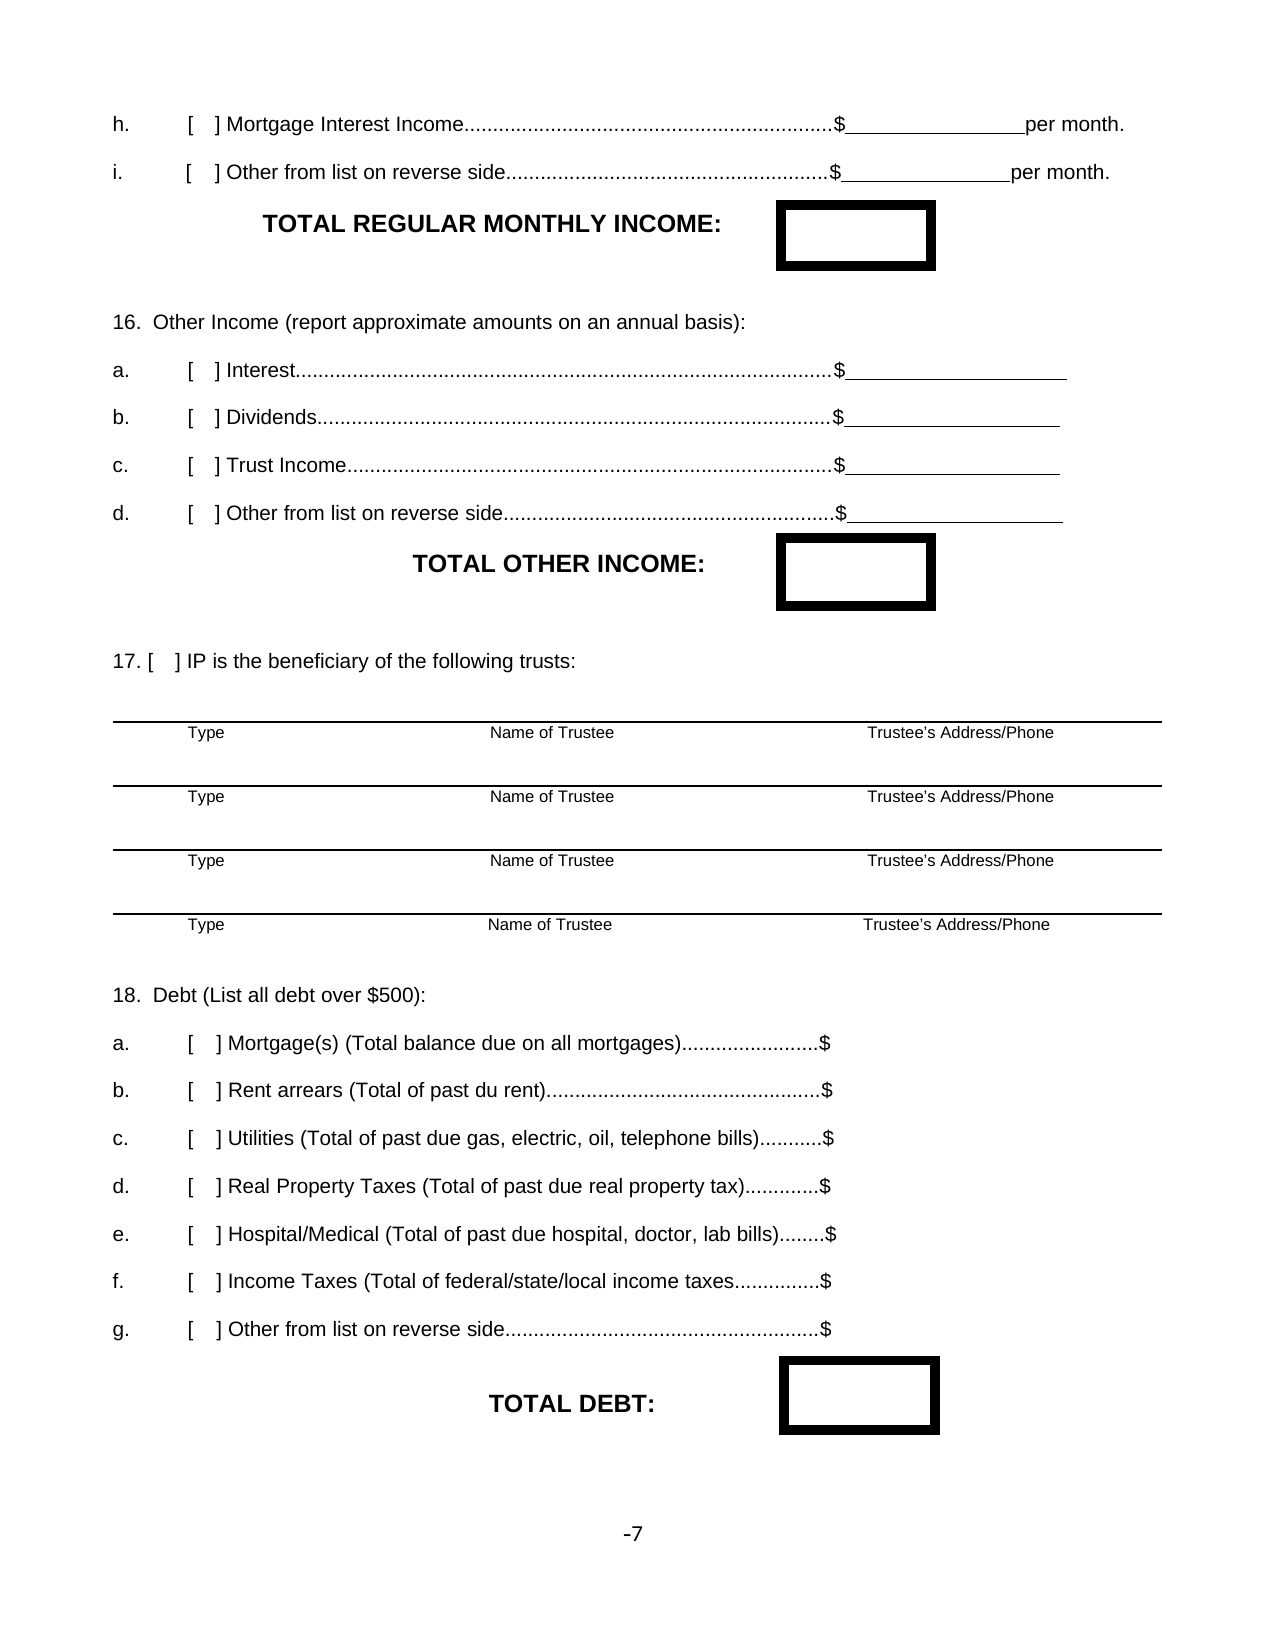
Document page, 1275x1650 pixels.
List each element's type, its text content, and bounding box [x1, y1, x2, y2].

table_cell ] Real Property Taxes (Total of past due real property tax).............$ [205, 1163, 1054, 1211]
text 16. Other Income (report approximate amounts on an annual basis): [112, 310, 1139, 334]
table_cell f. [108, 1258, 159, 1306]
table_cell c. [108, 1115, 159, 1163]
table_cell [ [159, 1211, 205, 1258]
text 18. Debt (List all debt over $500): [112, 983, 1139, 1006]
table_header [ [159, 1023, 205, 1067]
table_cell d. [108, 1163, 159, 1211]
table_cell [ [159, 1306, 205, 1351]
table_cell [ [159, 1163, 205, 1211]
text TOTAL OTHER INCOME: [412, 549, 1139, 578]
table_cell [ [159, 1258, 205, 1306]
table_cell ] Rent arrears (Total of past du rent)................................................$ [205, 1068, 1054, 1115]
text 17. [ ] IP is the beneficiary of the following trusts: [112, 649, 1139, 673]
table_cell ] Hospital/Medical (Total of past due hospital, doctor, lab bills)........$ [205, 1211, 1054, 1258]
text a. [ ] Interest..............................................................................................$ [112, 357, 1139, 381]
table_header a. [108, 1023, 159, 1067]
text TOTAL REGULAR MONTHLY INCOME: [262, 209, 1139, 238]
table_cell b. [108, 1068, 159, 1115]
text TOTAL DEBT: [483, 1389, 660, 1418]
table_cell g. [108, 1306, 159, 1351]
table_cell ] Utilities (Total of past due gas, electric, oil, telephone bills)...........$ [205, 1115, 1054, 1163]
text d. [ ] Other from list on reverse side..........................................................$ [112, 501, 1139, 524]
table_cell ] Other from list on reverse side.......................................................$ [205, 1306, 1054, 1351]
table_cell e. [108, 1211, 159, 1258]
text c. [ ] Trust Income.....................................................................................$ [112, 453, 1139, 476]
table_cell ] Income Taxes (Total of federal/state/local income taxes...............$ [205, 1258, 1054, 1306]
table_header ] Mortgage(s) (Total balance due on all mortgages)........................$ [205, 1023, 1054, 1067]
text Type Name of Trustee Trustee’s Address/Phone Type Name of Trustee Trustee’s Address/Phone Type Name of Trustee Trustee’s Address/Phone Type Name of Trustee Trustee’s Address/Phone [187, 723, 1054, 934]
table_cell [ [159, 1115, 205, 1163]
text h. [ ] Mortgage Interest Income................................................................$ per month. i. [ ] Other from list on reverse side........................................................$ per month. [112, 112, 1132, 184]
table_cell [ [159, 1068, 205, 1115]
text b. [ ] Dividends..........................................................................................$ [112, 405, 1139, 429]
